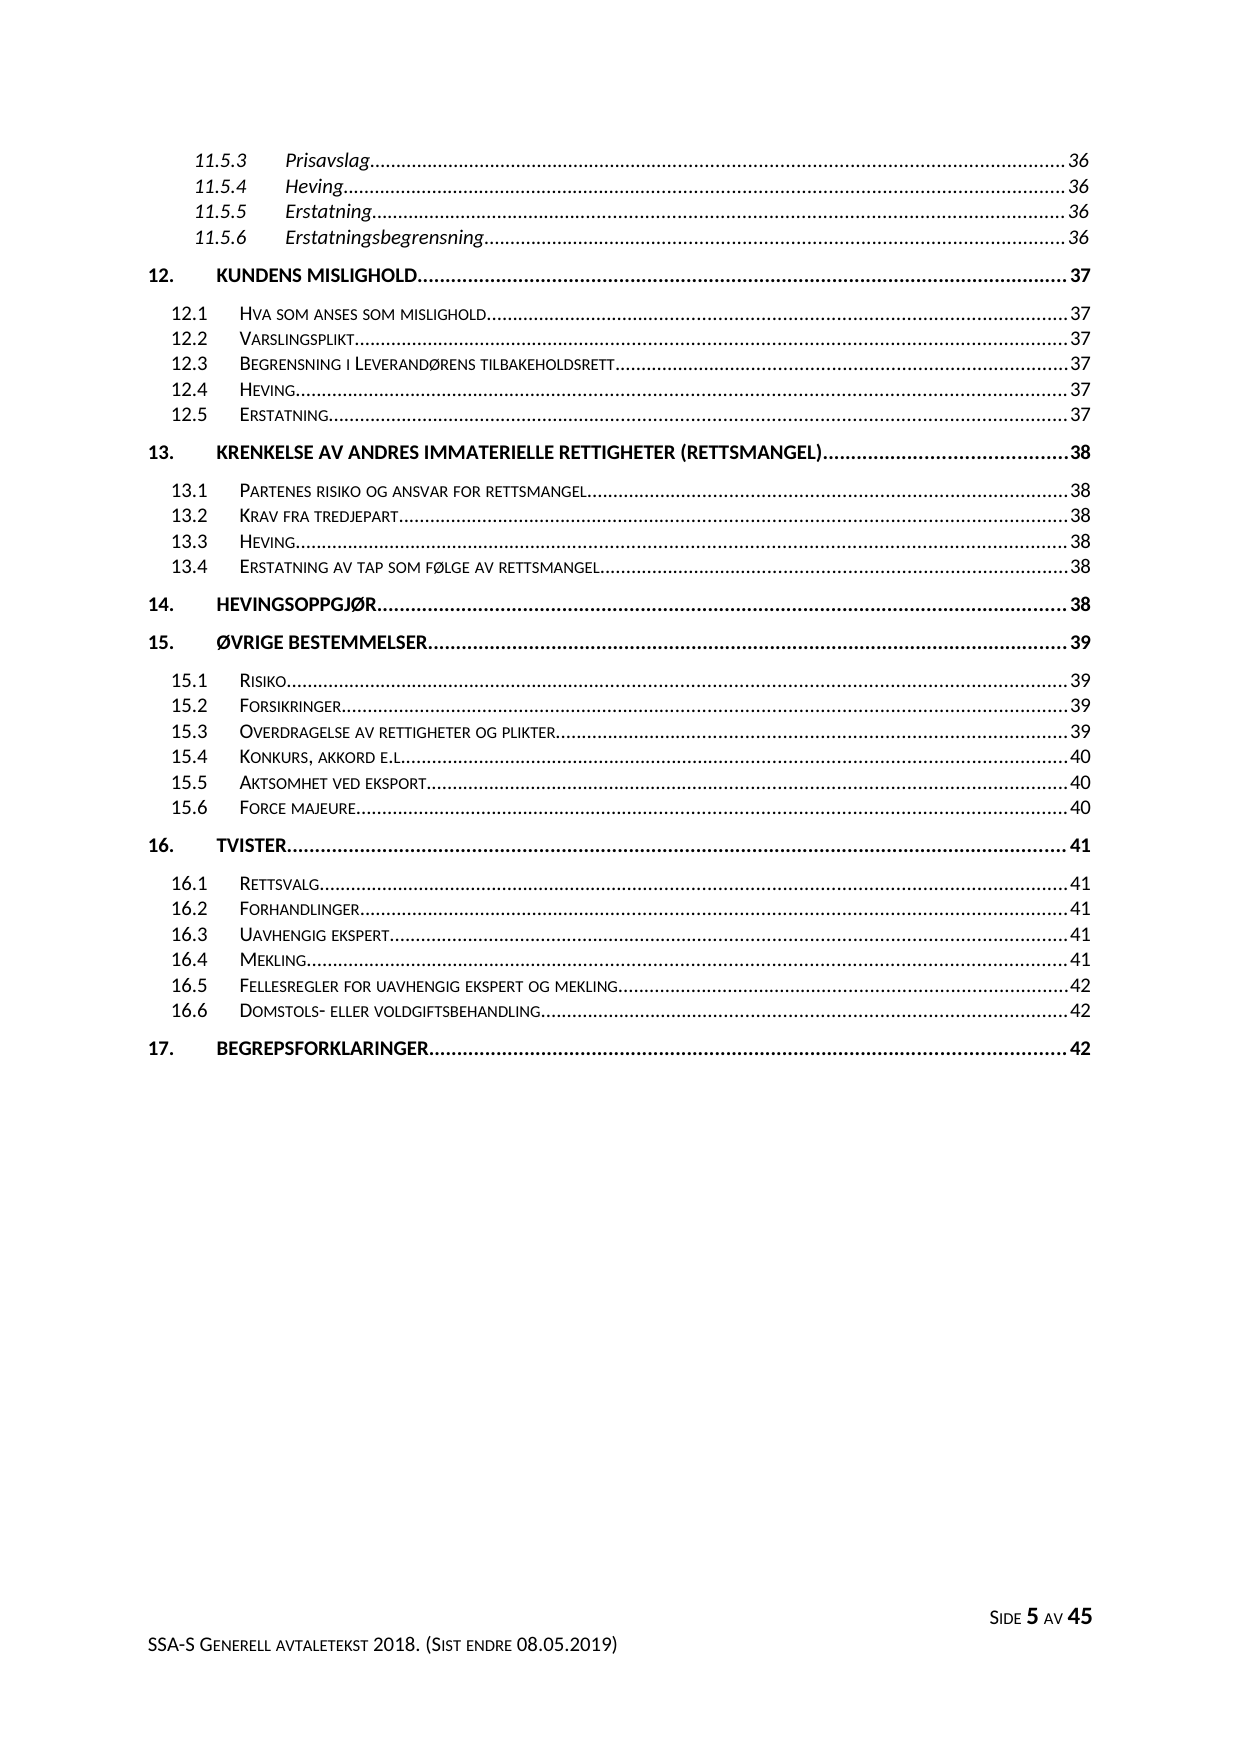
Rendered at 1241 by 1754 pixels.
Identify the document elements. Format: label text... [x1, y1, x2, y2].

text 13.4 Erstatning av tap som følge av rettsmangel 38 [171, 553, 1093, 579]
text 14. Hevingsoppgjør 38 [148, 591, 1093, 617]
text 12.1 Hva som anses som mislighold 37 [171, 300, 1093, 325]
text 11.5.6 Erstatningsbegrensning 36 [193, 224, 1093, 249]
text 17. Begrepsforklaringer 42 [148, 1035, 1093, 1061]
text 16.3 Uavhengig ekspert 41 [171, 921, 1093, 946]
text 15. Øvrige bestemmelser 39 [148, 629, 1093, 655]
text 12. Kundens mislighold 37 [148, 262, 1093, 287]
text 16. Tvister 41 [148, 832, 1093, 858]
text 13.3 Heving 38 [171, 528, 1093, 553]
text 12.4 Heving 37 [171, 376, 1093, 401]
text 13.1 Partenes risiko og ansvar for rettsmangel 38 [171, 477, 1093, 503]
text 16.6 Domstols- eller voldgiftsbehandling 42 [171, 997, 1093, 1023]
text 15.1 Risiko 39 [171, 667, 1093, 693]
text 15.3 Overdragelse av rettigheter og plikter 39 [171, 718, 1093, 743]
text 12.5 Erstatning 37 [171, 401, 1093, 427]
text 11.5.4 Heving 36 [193, 173, 1093, 198]
text 15.5 Aktsomhet ved eksport 40 [171, 769, 1093, 794]
text 16.5 Fellesregler for uavhengig ekspert og mekling 42 [171, 972, 1093, 997]
text 16.4 Mekling 41 [171, 946, 1093, 972]
text 16.1 Rettsvalg 41 [171, 870, 1093, 896]
text 13. Krenkelse av andres immaterielle rettigheter (rettsmangel) 38 [148, 439, 1093, 465]
text 15.4 Konkurs, akkord e.l. 40 [171, 743, 1093, 769]
text 13.2 Krav fra tredjepart 38 [171, 503, 1093, 528]
text 15.6 Force majeure 40 [171, 794, 1093, 820]
text 15.2 Forsikringer 39 [171, 693, 1093, 718]
text 11.5.3 Prisavslag 36 [193, 148, 1093, 173]
text 16.2 Forhandlinger 41 [171, 896, 1093, 921]
text 12.2 Varslingsplikt 37 [171, 325, 1093, 351]
text 11.5.5 Erstatning 36 [193, 198, 1093, 224]
text 12.3 Begrensning i Leverandørens tilbakeholdsrett 37 [171, 351, 1093, 376]
